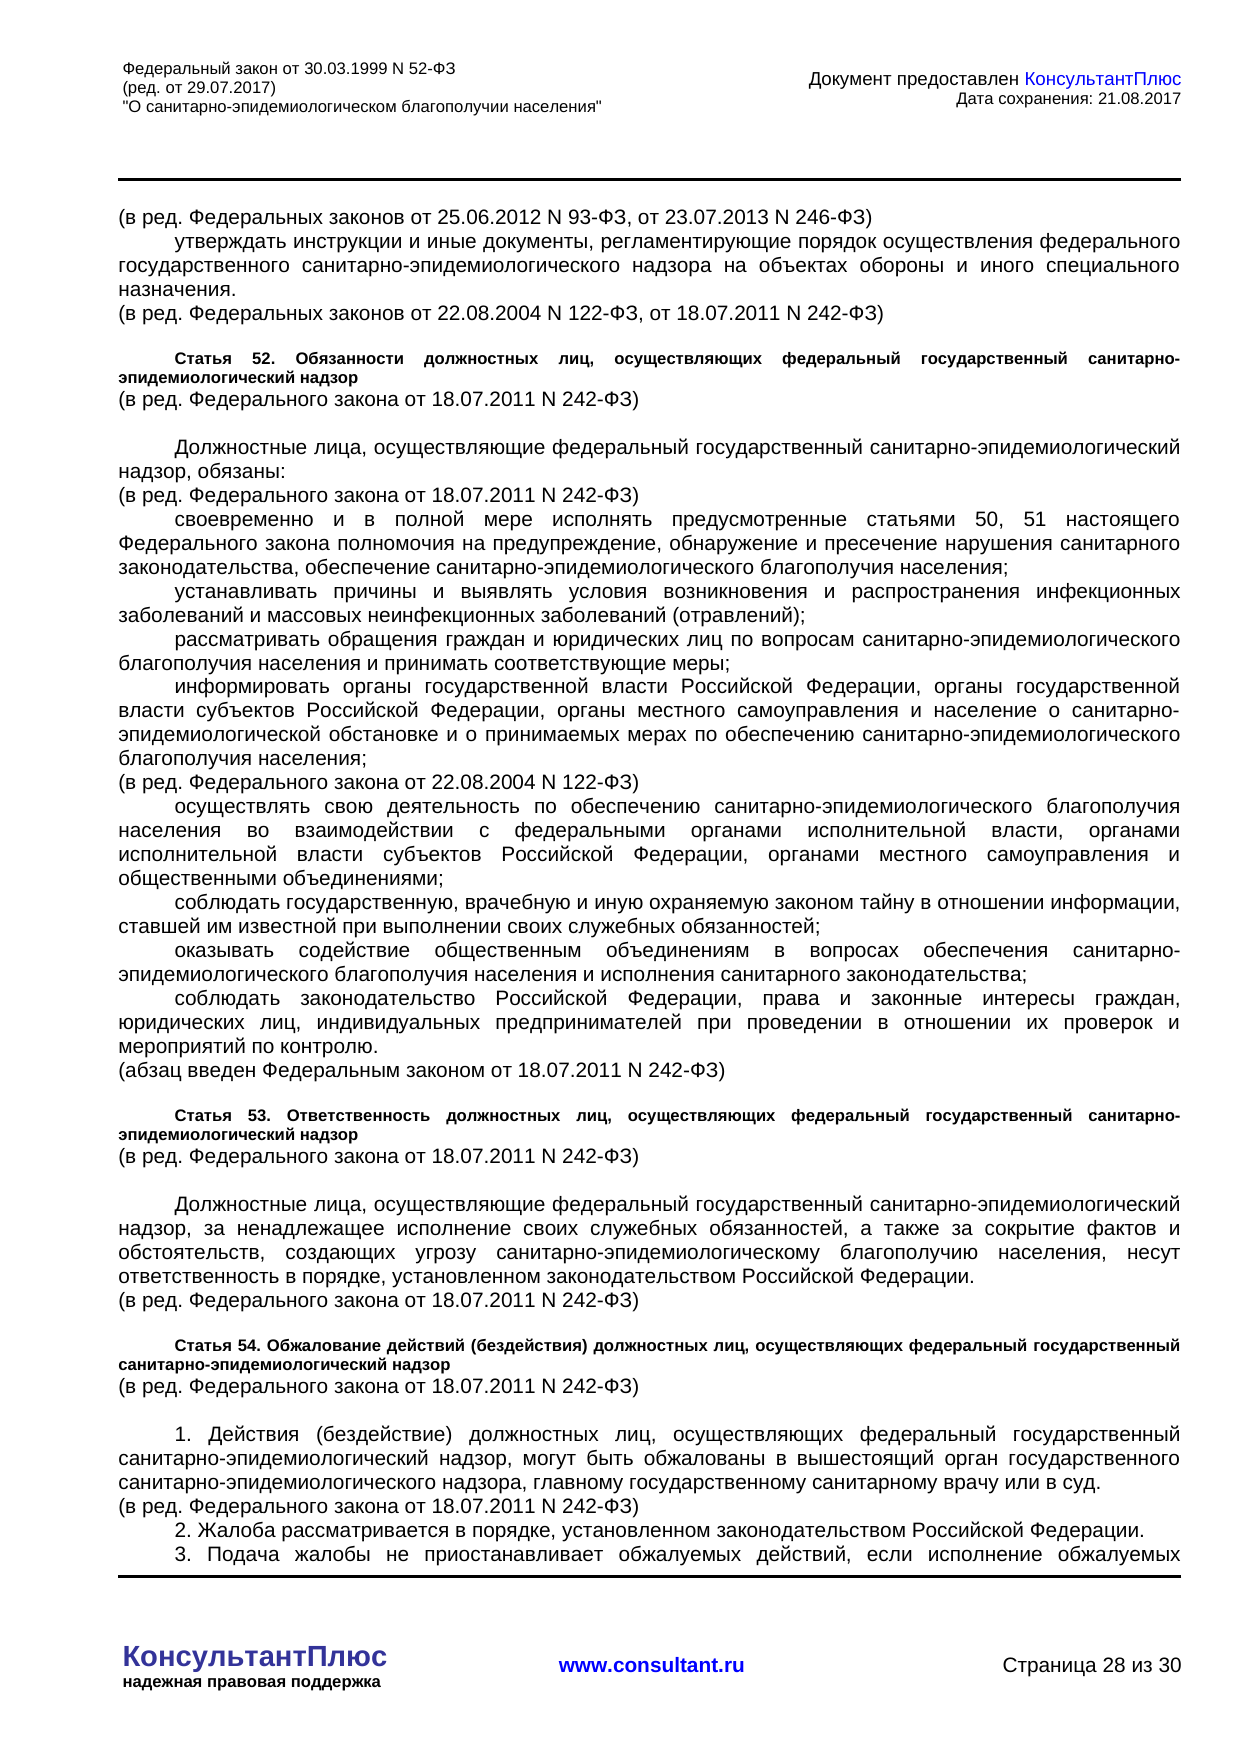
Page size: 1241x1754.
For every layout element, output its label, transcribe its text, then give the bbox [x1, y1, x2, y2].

text (в ред. Федерального закона от 22.08.2004 N 122-ФЗ) [118, 770, 1181, 794]
title Статья 54. Обжалование действий (бездействия) должностных лиц, осуществляющих федеральный государственный санитарно-эпидемиологический надзор [118, 1336, 1181, 1374]
text (в ред. Федерального закона от 18.07.2011 N 242-ФЗ) [118, 483, 1181, 507]
title Статья 53. Ответственность должностных лиц, осуществляющих федеральный государственный санитарно-эпидемиологический надзор [118, 1106, 1181, 1144]
text оказывать содействие общественным объединениям в вопросах обеспечения санитарно-эпидемиологического благополучия населения и исполнения санитарного законодательства; [118, 938, 1181, 986]
text 1. Действия (бездействие) должностных лиц, осуществляющих федеральный государственный санитарно-эпидемиологический надзор, могут быть обжалованы в вышестоящий орган государственного санитарно-эпидемиологического надзора, главному государственному санитарному врачу или в суд. [118, 1422, 1181, 1494]
text 2. Жалоба рассматривается в порядке, установленном законодательством Российской Федерации. [118, 1518, 1181, 1542]
text Должностные лица, осуществляющие федеральный государственный санитарно-эпидемиологический надзор, за ненадлежащее исполнение своих служебных обязанностей, а также за сокрытие фактов и обстоятельств, создающих угрозу санитарно-эпидемиологическому благополучию населения, несут ответственность в порядке, установленном законодательством Российской Федерации. [118, 1192, 1181, 1288]
title Статья 52. Обязанности должностных лиц, осуществляющих федеральный государственный санитарно-эпидемиологический надзор [118, 348, 1181, 387]
text устанавливать причины и выявлять условия возникновения и распространения инфекционных заболеваний и массовых неинфекционных заболеваний (отравлений); [118, 578, 1181, 626]
text осуществлять свою деятельность по обеспечению санитарно-эпидемиологического благополучия населения во взаимодействии с федеральными органами исполнительной власти, органами исполнительной власти субъектов Российской Федерации, органами местного самоуправления и общественными объединениями; [118, 794, 1181, 890]
text (в ред. Федерального закона от 18.07.2011 N 242-ФЗ) [118, 1144, 1181, 1168]
text соблюдать законодательство Российской Федерации, права и законные интересы граждан, юридических лиц, индивидуальных предпринимателей при проведении в отношении их проверок и мероприятий по контролю. [118, 986, 1181, 1058]
text утверждать инструкции и иные документы, регламентирующие порядок осуществления федерального государственного санитарно-эпидемиологического надзора на объектах обороны и иного специального назначения. [118, 229, 1181, 301]
text информировать органы государственной власти Российской Федерации, органы государственной власти субъектов Российской Федерации, органы местного самоуправления и население о санитарно-эпидемиологической обстановке и о принимаемых мерах по обеспечению санитарно-эпидемиологического благополучия населения; [118, 674, 1181, 770]
text рассматривать обращения граждан и юридических лиц по вопросам санитарно-эпидемиологического благополучия населения и принимать соответствующие меры; [118, 626, 1181, 674]
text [118, 1542, 1181, 1566]
text соблюдать государственную, врачебную и иную охраняемую законом тайну в отношении информации, ставшей им известной при выполнении своих служебных обязанностей; [118, 890, 1181, 938]
text (в ред. Федеральных законов от 22.08.2004 N 122-ФЗ, от 18.07.2011 N 242-ФЗ) [118, 301, 1181, 324]
text (в ред. Федерального закона от 18.07.2011 N 242-ФЗ) [118, 387, 1181, 411]
text (в ред. Федерального закона от 18.07.2011 N 242-ФЗ) [118, 1494, 1181, 1518]
text (в ред. Федерального закона от 18.07.2011 N 242-ФЗ) [118, 1374, 1181, 1398]
text своевременно и в полной мере исполнять предусмотренные статьями 50, 51 настоящего Федерального закона полномочия на предупреждение, обнаружение и пресечение нарушения санитарного законодательства, обеспечение санитарно-эпидемиологического благополучия населения; [118, 507, 1181, 578]
text (в ред. Федерального закона от 18.07.2011 N 242-ФЗ) [118, 1288, 1181, 1312]
text (в ред. Федеральных законов от 25.06.2012 N 93-ФЗ, от 23.07.2013 N 246-ФЗ) [118, 205, 1181, 229]
text Должностные лица, осуществляющие федеральный государственный санитарно-эпидемиологический надзор, обязаны: [118, 435, 1181, 483]
text (абзац введен Федеральным законом от 18.07.2011 N 242-ФЗ) [118, 1058, 1181, 1082]
